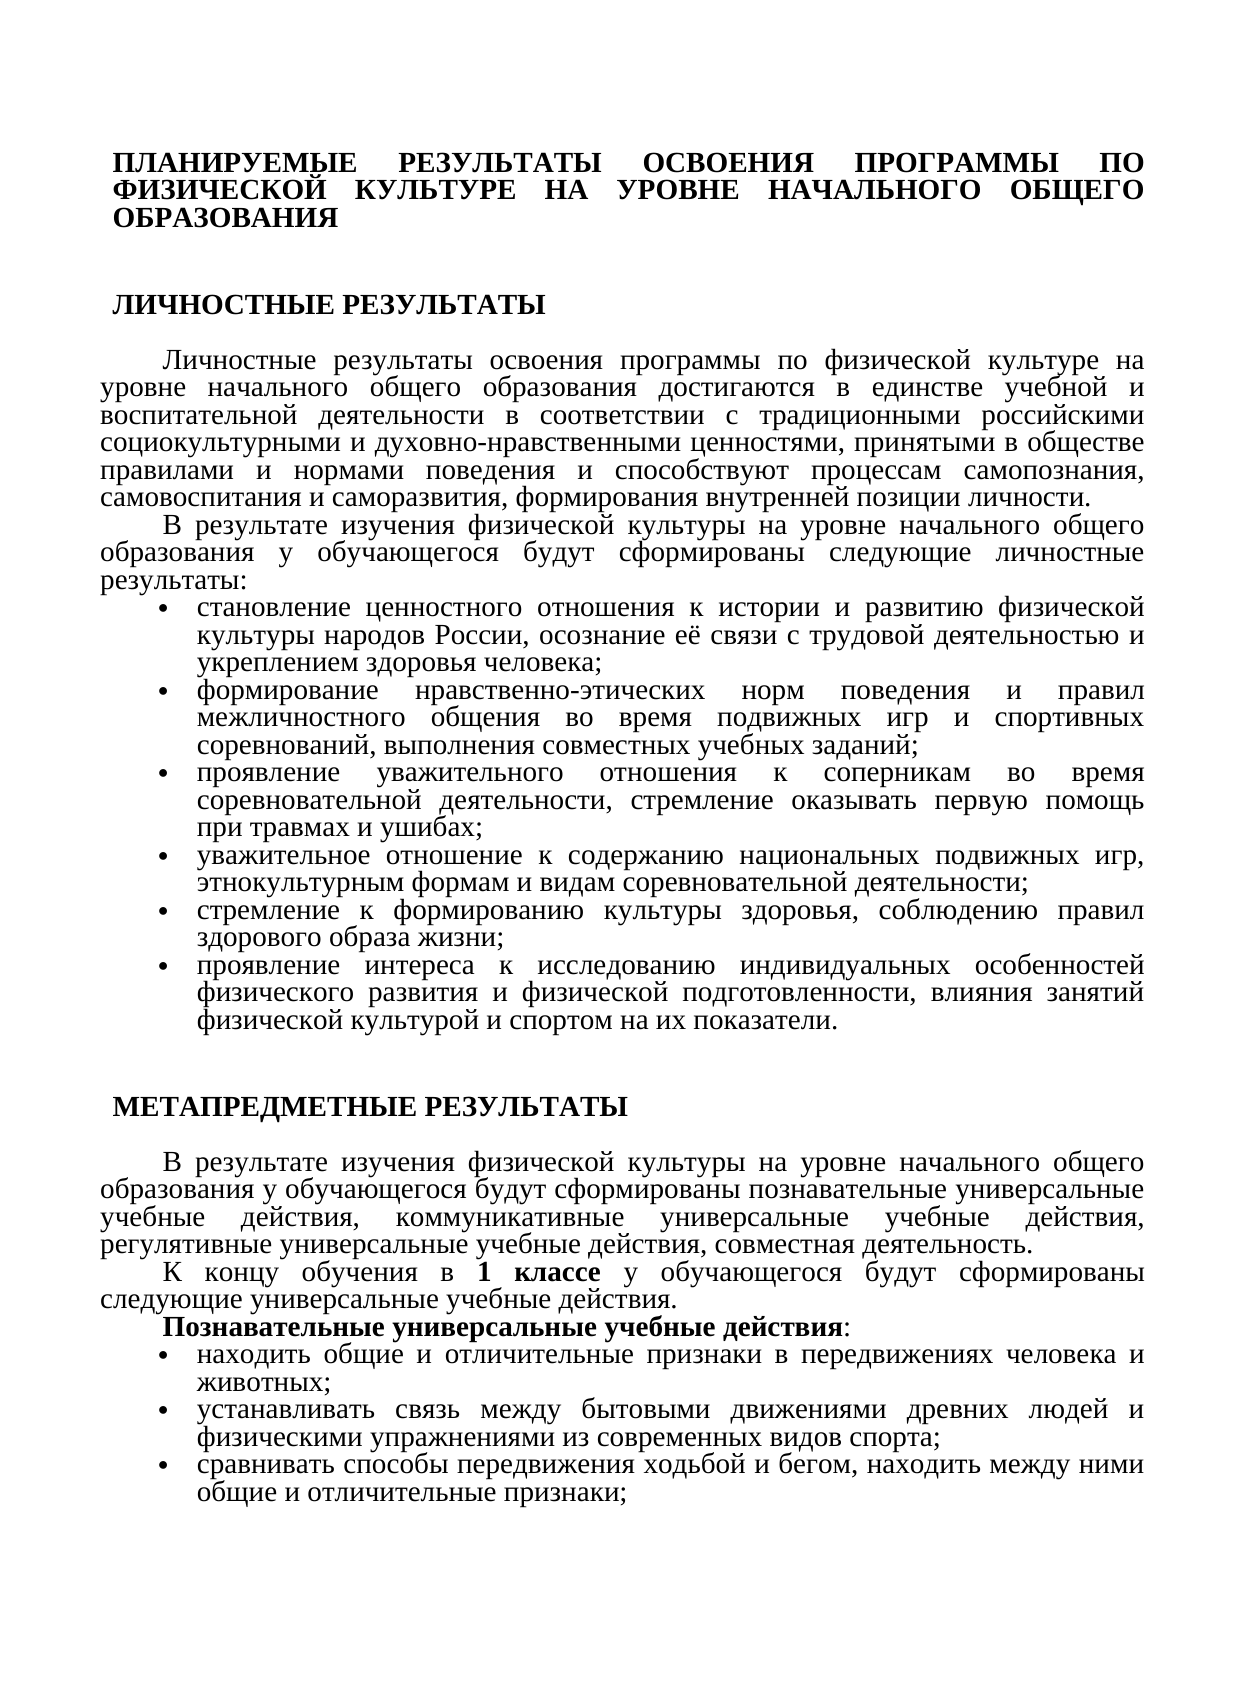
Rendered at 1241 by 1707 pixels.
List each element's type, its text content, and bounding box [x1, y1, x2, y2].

text Познавательные универсальные учебные действия: [100, 1314, 1145, 1342]
list устанавливать связь между бытовыми движениями древних людей и физическими упражнениями из современных видов спорта; [159, 1397, 1145, 1452]
list находить общие и отличительные признаки в передвижениях человека и животных; [159, 1342, 1145, 1397]
text К концу обучения в 1 классе у обучающегося будут сформированы следующие универсальные учебные действия. [100, 1259, 1145, 1314]
list формирование нравственно-этических норм поведения и правил межличностного общения во время подвижных игр и спортивных соревнований, выполнения совместных учебных заданий; [159, 677, 1145, 760]
list стремление к формированию культуры здоровья, соблюдению правил здорового образа жизни; [159, 897, 1145, 952]
text В результате изучения физической культуры на уровне начального общего образования у обучающегося будут сформированы познавательные универсальные учебные действия, коммуникативные универсальные учебные действия, регулятивные универсальные учебные действия, совместная деятельность. [100, 1149, 1145, 1259]
list становление ценностного отношения к истории и развитию физической культуры народов России, осознание её связи с трудовой деятельностью и укреплением здоровья человека; [159, 595, 1145, 677]
text ПЛАНИРУЕМЫЕ РЕЗУЛЬТАТЫ ОСВОЕНИЯ ПРОГРАММЫ ПО ФИЗИЧЕСКОЙ КУЛЬТУРЕ НА УРОВНЕ НАЧАЛЬНОГО ОБЩЕГО ОБРАЗОВАНИЯ [112, 150, 1145, 232]
list проявление уважительного отношения к соперникам во время соревновательной деятельности, стремление оказывать первую помощь при травмах и ушибах; [159, 760, 1145, 842]
text ЛИЧНОСТНЫЕ РЕЗУЛЬТАТЫ [112, 292, 1145, 320]
text В результате изучения физической культуры на уровне начального общего образования у обучающегося будут сформированы следующие личностные результаты: [100, 512, 1145, 595]
text Личностные результаты освоения программы по физической культуре на уровне начального общего образования достигаются в единстве учебной и воспитательной деятельности в соответствии с традиционными российскими социокультурными и духовно-нравственными ценностями, принятыми в обществе правилами и нормами поведения и способствуют процессам самопознания, самовоспитания и саморазвития, формирования внутренней позиции личности. [100, 347, 1145, 512]
text МЕТАПРЕДМЕТНЫЕ РЕЗУЛЬТАТЫ [112, 1094, 1145, 1122]
list уважительное отношение к содержанию национальных подвижных игр, этнокультурным формам и видам соревновательной деятельности; [159, 842, 1145, 897]
list сравнивать способы передвижения ходьбой и бегом, находить между ними общие и отличительные признаки; [159, 1452, 1145, 1507]
list проявление интереса к исследованию индивидуальных особенностей физического развития и физической подготовленности, влияния занятий физической культурой и спортом на их показатели. [159, 952, 1145, 1035]
